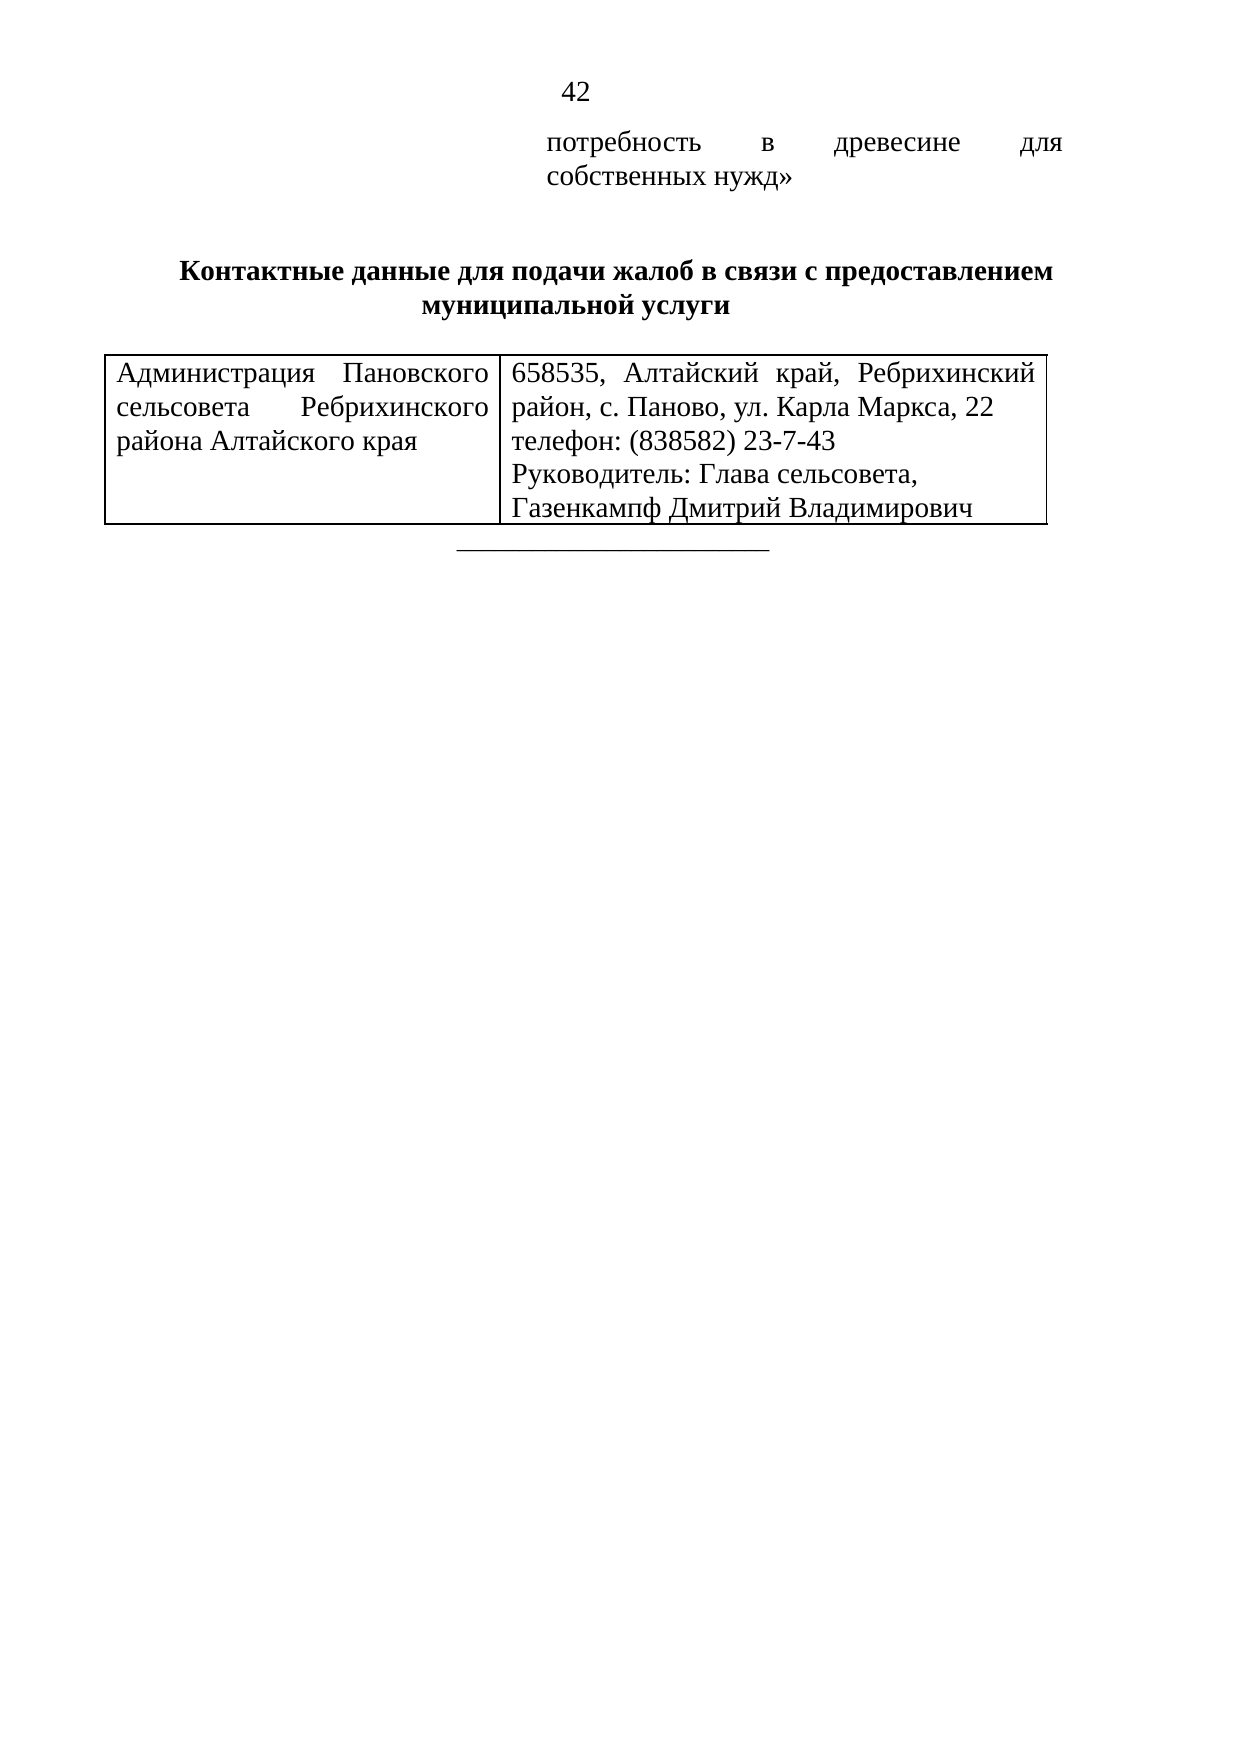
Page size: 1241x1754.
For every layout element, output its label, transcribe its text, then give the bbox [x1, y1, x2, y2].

text _________________________ [89, 525, 1063, 554]
table_header Администрация Пановского сельсовета Ребрихинского района Алтайского края [106, 356, 499, 523]
text Контактные данные для подачи жалоб в связи с предоставлением муниципальной услуги [89, 253, 1063, 321]
table_header 658535, Алтайский край, Ребрихинский район, с. Паново, ул. Карла Маркса, 22 телефон: (838582) 23-7-43 Руководитель: Глава сельсовета, Газенкампф Дмитрий Владимирович [501, 356, 1046, 523]
